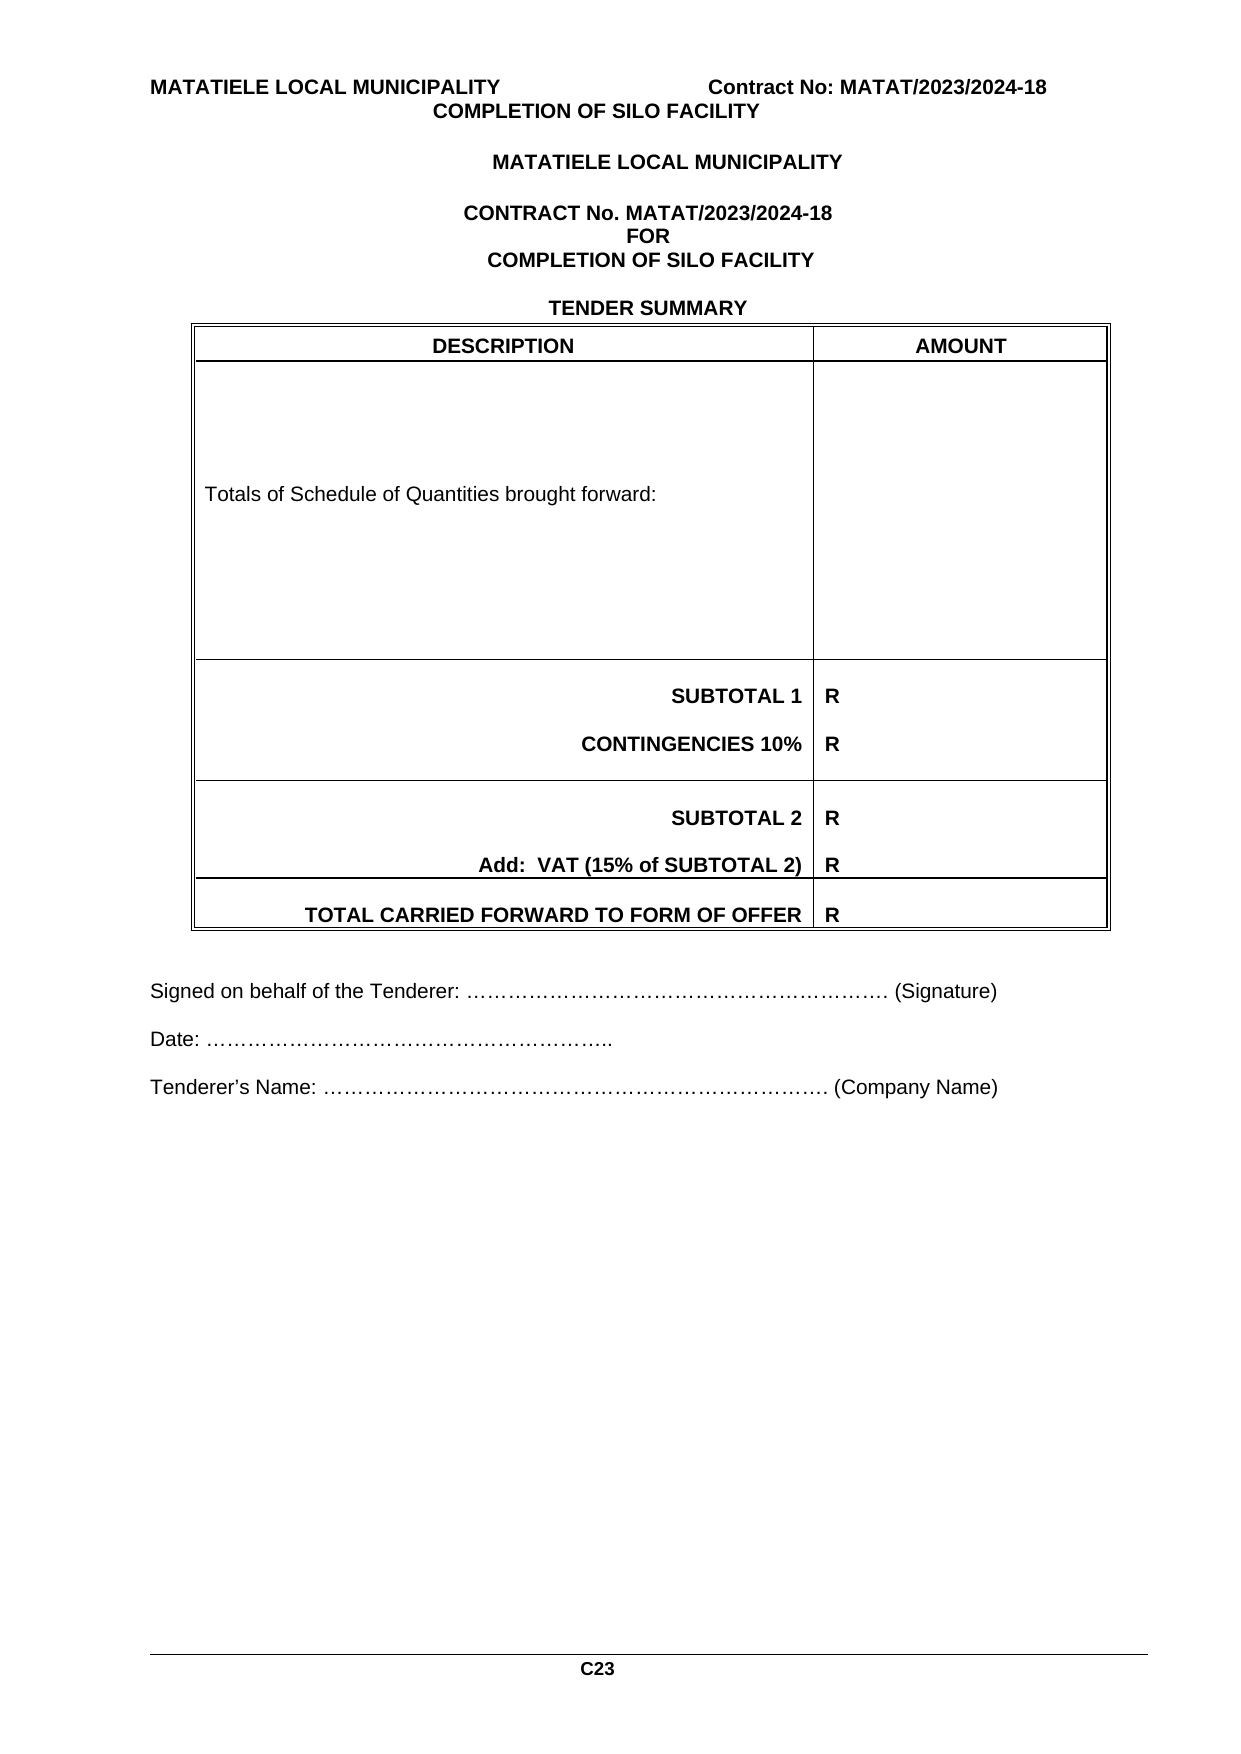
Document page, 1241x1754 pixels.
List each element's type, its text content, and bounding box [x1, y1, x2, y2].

table_cell Totals of Schedule of Quantities brought forward: [195, 361, 813, 658]
table_cell SUBTOTAL 2 Add: VAT (15% of SUBTOTAL 2) [195, 781, 813, 877]
table_header AMOUNT [814, 327, 1106, 360]
text COMPLETION OF SILO FACILITY [150, 248, 1146, 272]
table_cell R [814, 879, 1106, 927]
table_cell TOTAL CARRIED FORWARD TO FORM OF OFFER [195, 878, 813, 927]
table_cell [814, 362, 1106, 658]
text CONTRACT No. MATAT/2023/2024-18 [150, 200, 1146, 224]
text Date: ………………………………………………….. [150, 1027, 1146, 1051]
text MATATIELE LOCAL MUNICIPALITY [189, 150, 1146, 174]
table_cell SUBTOTAL 1 CONTINGENCIES 10% [195, 660, 813, 780]
text Signed on behalf of the Tenderer: ……………………………………………………. (Signature) [150, 979, 1146, 1003]
text TENDER SUMMARY [150, 296, 1146, 320]
table_cell R R [814, 660, 1106, 780]
text Tenderer’s Name: ………………………………………………………………. (Company Name) [150, 1075, 1146, 1099]
text FOR [150, 224, 1146, 248]
table_header DESCRIPTION [195, 327, 813, 360]
table_cell R R [814, 781, 1106, 877]
